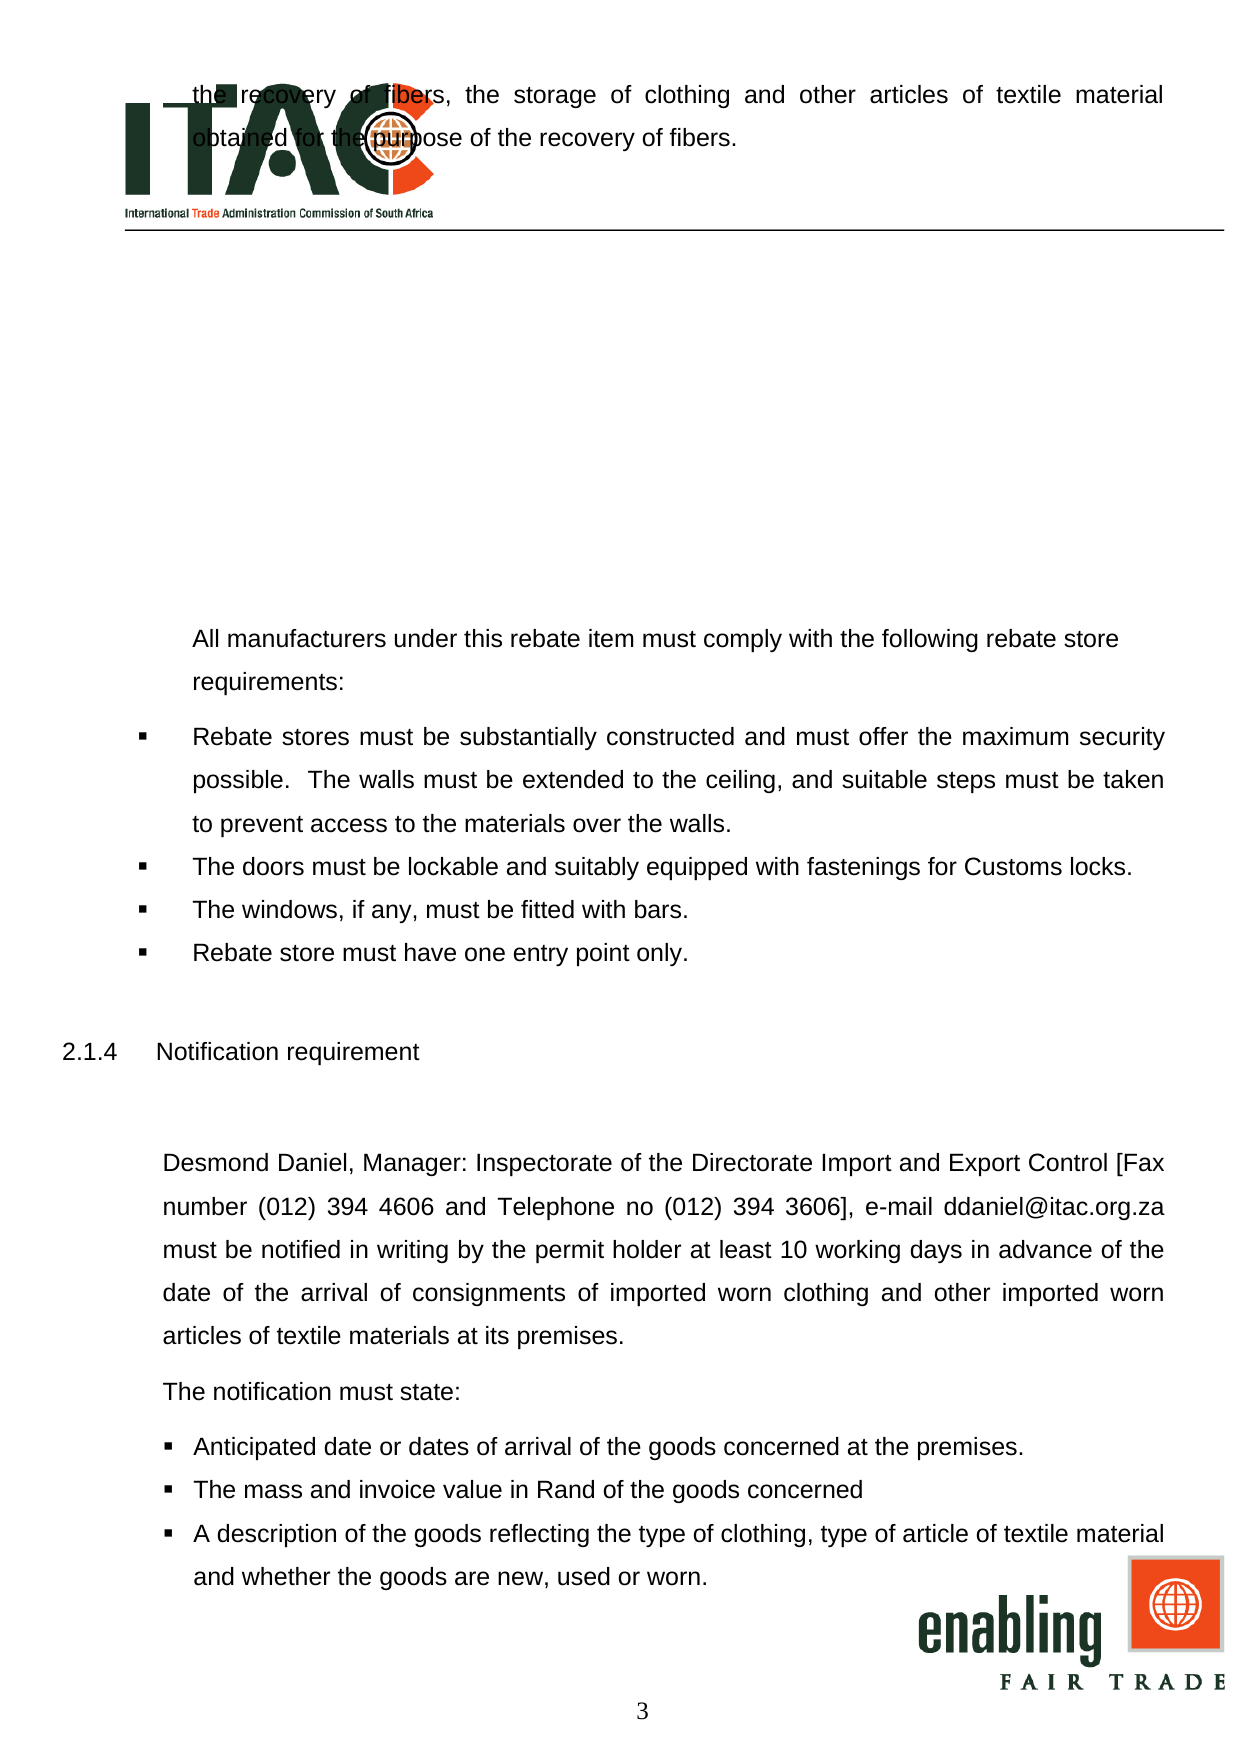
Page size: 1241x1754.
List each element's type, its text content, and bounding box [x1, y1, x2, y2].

text The notification must state: [137, 1376, 1166, 1405]
list Rebate store must have one entry point only. [137, 938, 1166, 967]
list The doors must be lockable and suitably equipped with fastenings for Customs locks. [137, 852, 1166, 881]
text Desmond Daniel, Manager: Inspectorate of the Directorate Import and Export Control [Fax number (012) 394 4606 and Telephone no (012) 394 3606], e-mail ddaniel@itac.org.za must be notified in writing by the permit holder at least 10 working days in advance of the date of the arrival of consignments of imported worn clothing and other imported worn articles of textile materials at its premises. [137, 1148, 1166, 1349]
list The mass and invoice value in of the goods concerned [162, 1475, 1166, 1504]
list Anticipated date or dates of arrival of the goods concerned at the premises. [162, 1432, 1166, 1461]
text All manufacturers under this rebate item must comply with the following rebate store requirements: [137, 623, 1166, 695]
picture [54, 10, 1241, 1754]
list A description of the goods reflecting the type of clothing, type of article of textile material and whether the goods are new, used or worn. [162, 1518, 1166, 1591]
list The windows, if any, must be fitted with bars. [137, 895, 1166, 924]
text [137, 80, 1166, 152]
list Rebate stores must be substantially constructed and must offer the maximum security possible. The walls must be extended to the ceiling, and suitable steps must be taken to prevent access to the materials over the walls. [137, 722, 1166, 837]
text 2.1.4 Notification requirement [62, 1037, 1166, 1066]
